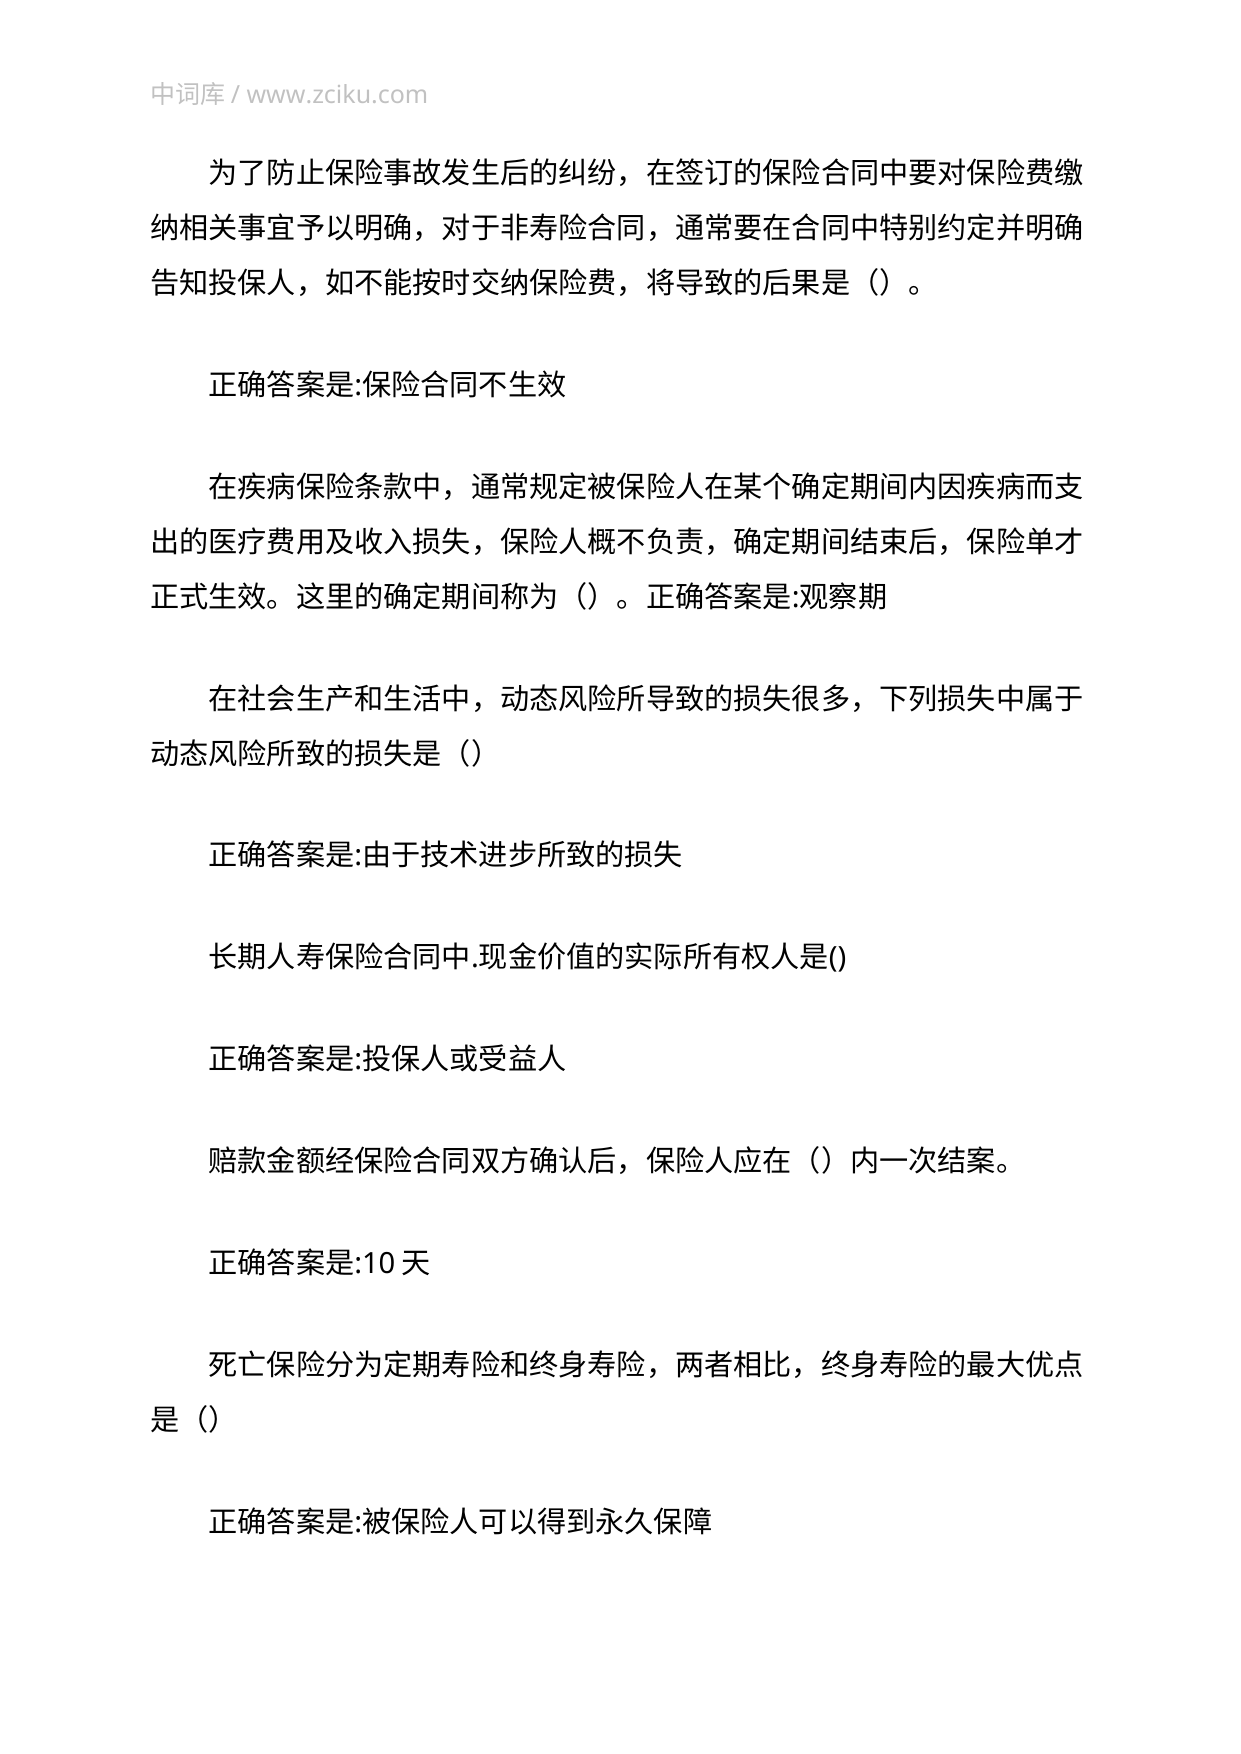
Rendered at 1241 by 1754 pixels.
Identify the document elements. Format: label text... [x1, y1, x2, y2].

text 在疾病保险条款中，通常规定被保险人在某个确定期间内因疾病而支出的医疗费用及收入损失，保险人概不负责，确定期间结束后，保险单才正式生效。这里的确定期间称为（）。正确答案是:观察期 [150, 463, 1090, 616]
text 正确答案是:保险合同不生效 [150, 362, 1090, 404]
text 正确答案是:由于技术进步所致的损失 [150, 832, 1090, 874]
text 正确答案是:10天 [150, 1240, 1090, 1282]
text 长期人寿保险合同中.现金价值的实际所有权人是() [150, 934, 1090, 976]
text 死亡保险分为定期寿险和终身寿险，两者相比，终身寿险的最大优点是（） [150, 1342, 1090, 1439]
text 正确答案是:被保险人可以得到永久保障 [150, 1498, 1090, 1541]
text 为了防止保险事故发生后的纠纷，在签订的保险合同中要对保险费缴纳相关事宜予以明确，对于非寿险合同，通常要在合同中特别约定并明确告知投保人，如不能按时交纳保险费，将导致的后果是（）。 [150, 150, 1090, 302]
text 正确答案是:投保人或受益人 [150, 1036, 1090, 1078]
text 在社会生产和生活中，动态风险所导致的损失很多，下列损失中属于动态风险所致的损失是（） [150, 675, 1090, 772]
text 赔款金额经保险合同双方确认后，保险人应在（）内一次结案。 [150, 1138, 1090, 1180]
